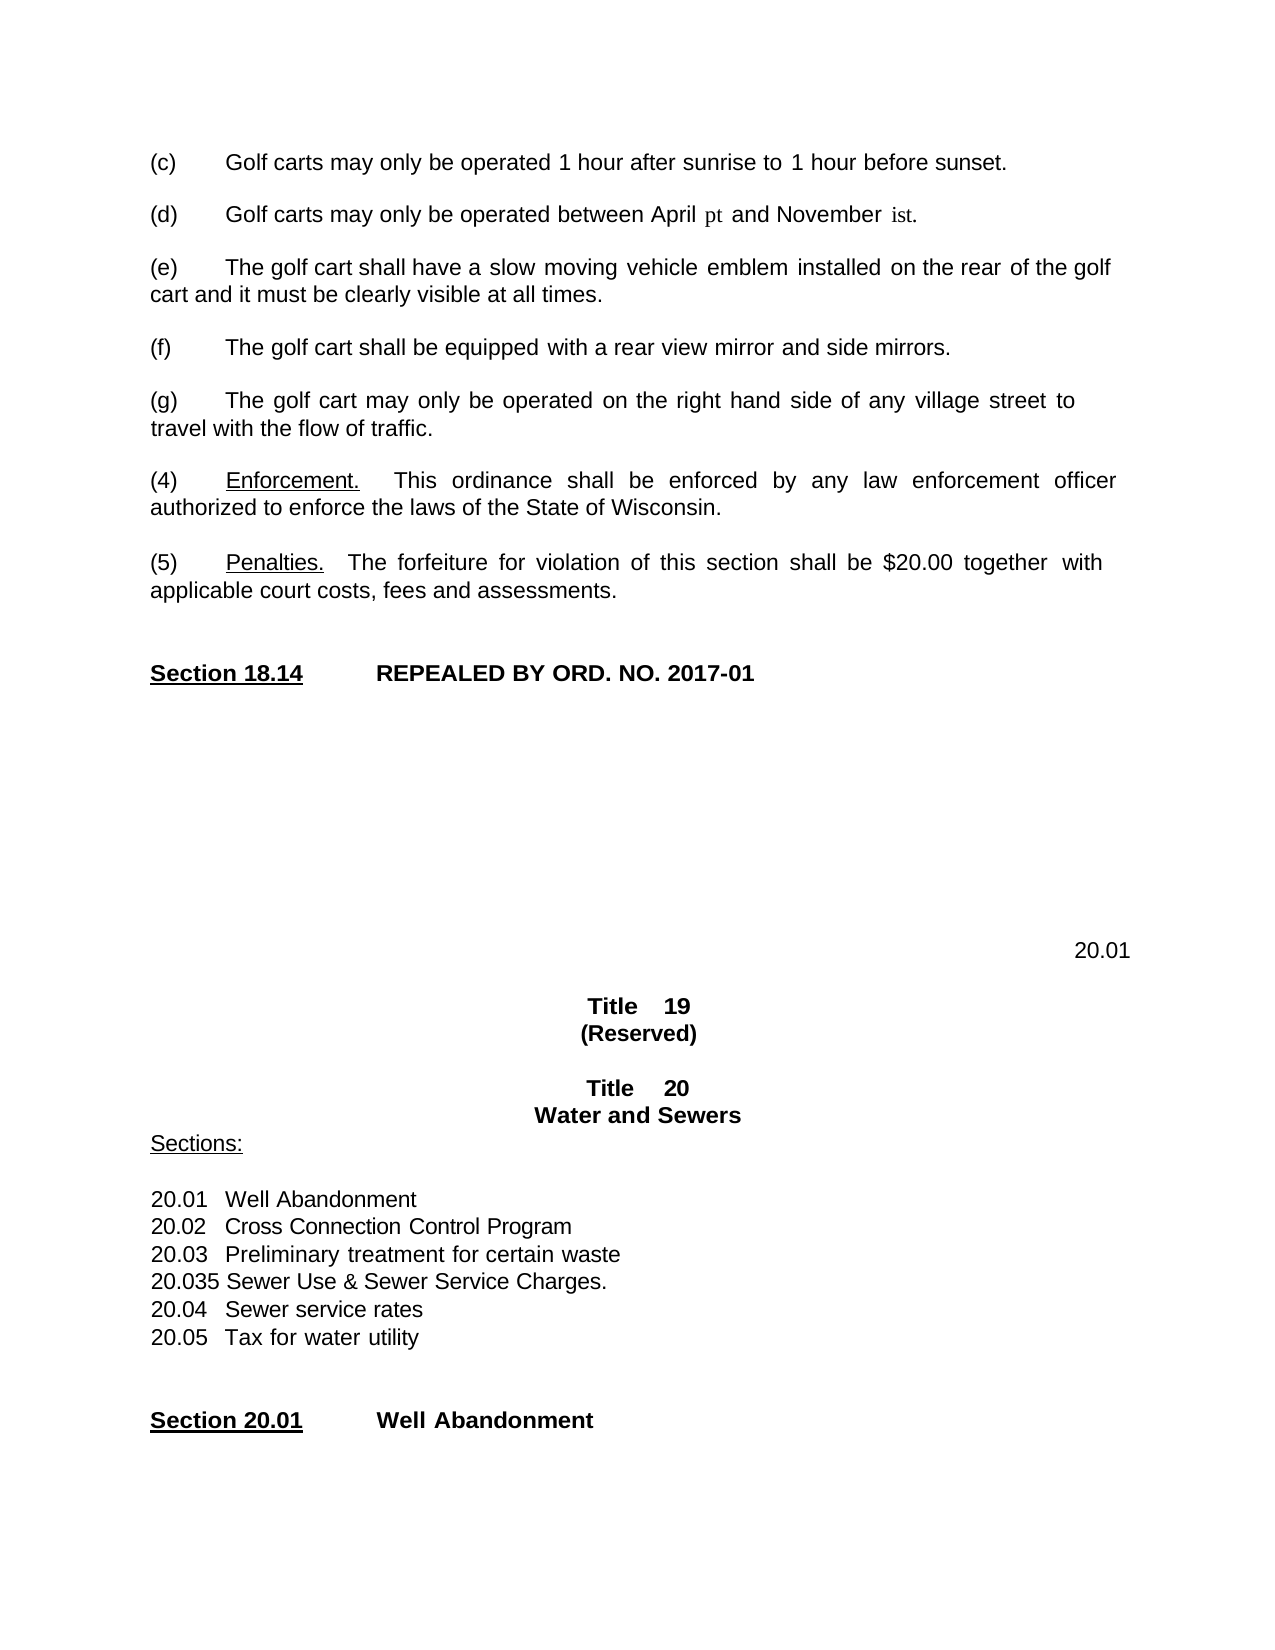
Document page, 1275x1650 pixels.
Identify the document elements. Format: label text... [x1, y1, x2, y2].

list Enforcement. This ordinance shall be enforced by any law enforcement officer authorized to enforce the laws of the State of Wisconsin. [150, 467, 1128, 520]
text 20.01 [133, 937, 1131, 963]
list Golf carts may only be operated 1 hour after sunrise to 1 hour before sunset. [150, 149, 1146, 175]
text Title 20 Water and Sewers [534, 1075, 745, 1128]
subtitle Title 19 (Reserved) [575, 993, 702, 1046]
list The golf cart shall be equipped with a rear view mirror and side mirrors. [150, 334, 1146, 361]
list Penalties. The forfeiture for violation of this section shall be $20.00 together with applicable court costs, fees and assessments. [150, 549, 1129, 603]
list Preliminary treatment for certain waste [151, 1241, 1146, 1267]
list Cross Connection Control Program [151, 1213, 1146, 1239]
subtitle Section 18.14 REPEALED BY ORD. NO. 2017-01 [150, 660, 1146, 686]
list Sewer service rates [151, 1296, 1146, 1323]
text Sections: [150, 1130, 1146, 1156]
text 20.035 Sewer Use & Sewer Service Charges. [151, 1268, 1146, 1294]
list Golf carts may only be operated between April pt and November ist. [150, 201, 1146, 228]
list The golf cart may only be operated on the right hand side of any village street to travel with the flow of traffic. [150, 387, 1129, 441]
list The golf cart shall have a slow moving vehicle emblem installed on the rear of the golf cart and it must be clearly visible at all times. [150, 254, 1129, 308]
subtitle Section 20.01 Well Abandonment [150, 1407, 1146, 1434]
list Tax for water utility [151, 1324, 1146, 1350]
list Well Abandonment [151, 1186, 1146, 1212]
